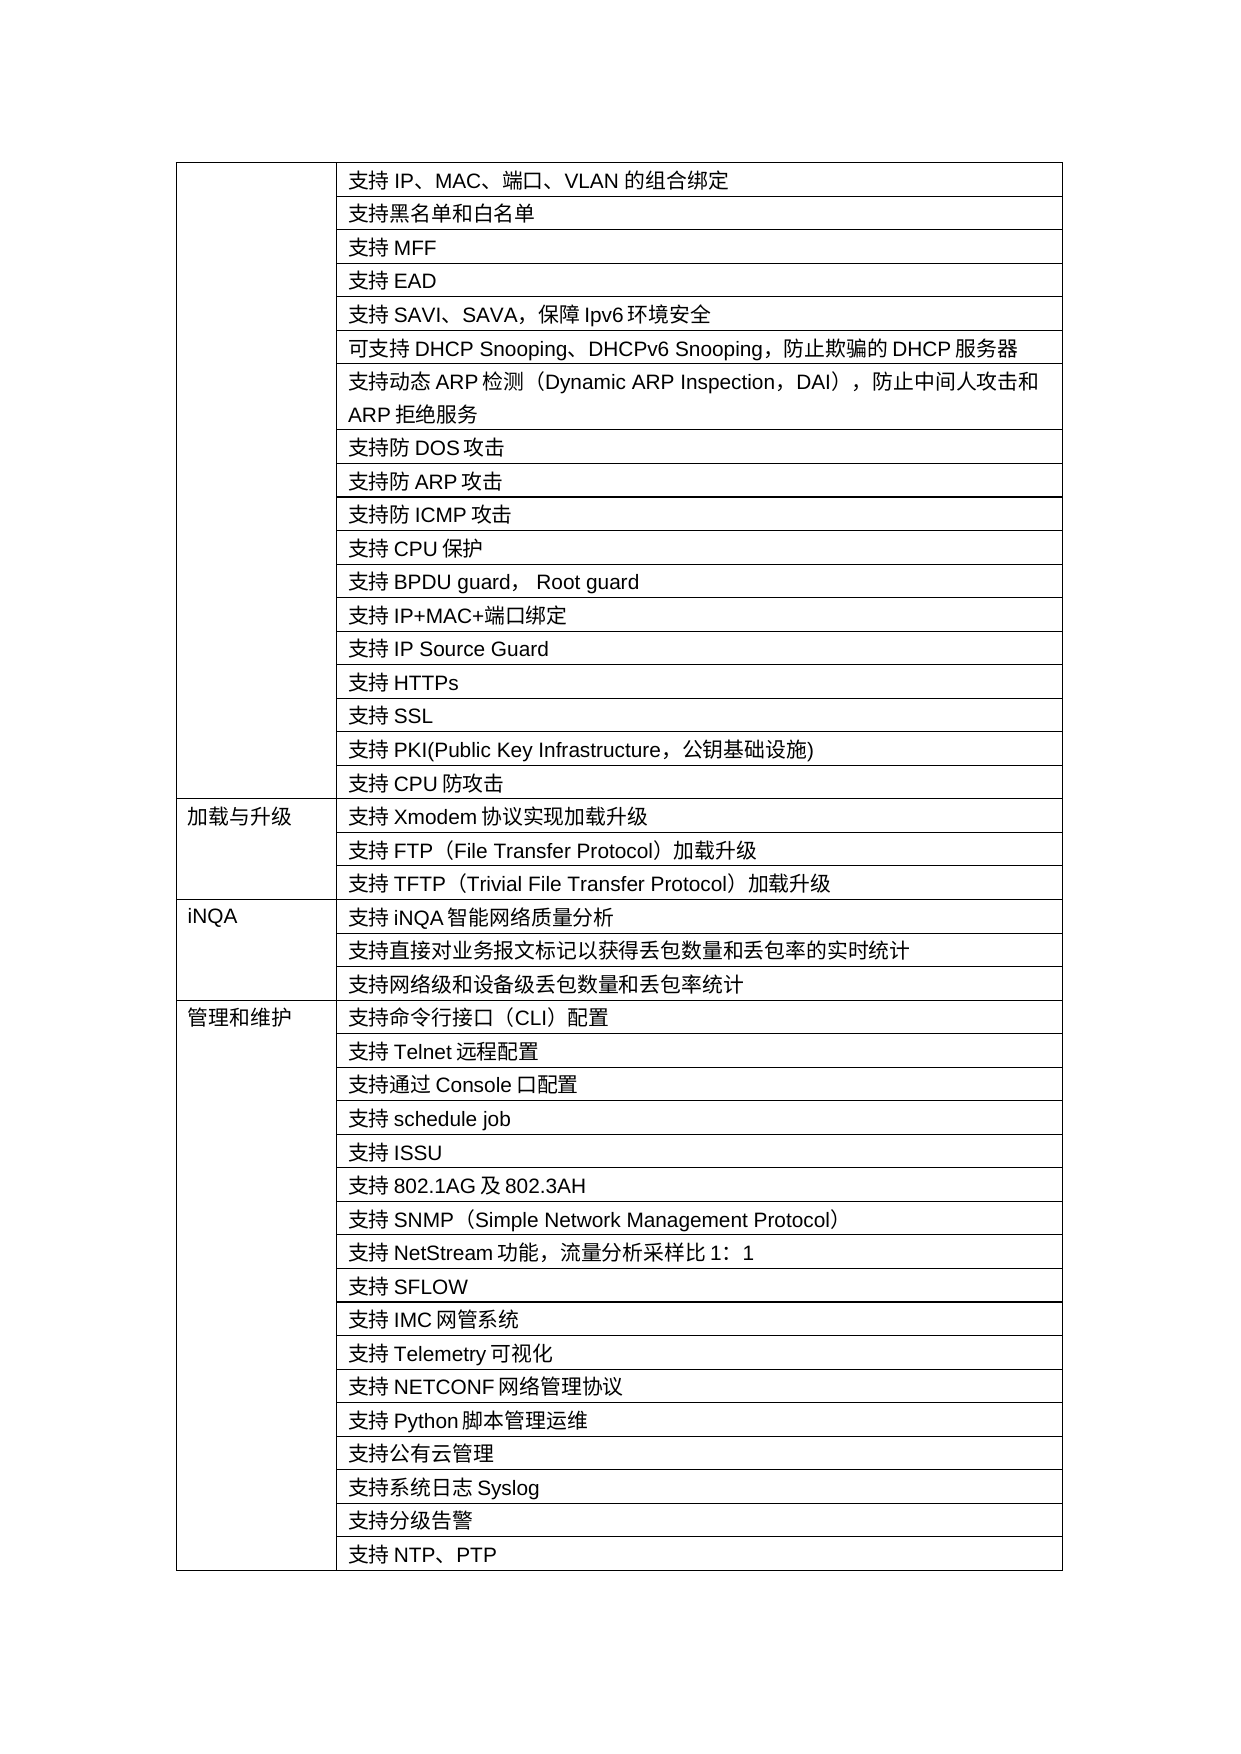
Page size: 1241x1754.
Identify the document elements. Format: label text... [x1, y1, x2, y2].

table_cell 支持Telnet远程配置 [337, 1034, 1062, 1067]
table_cell 支持Telemetry可视化 [337, 1336, 1062, 1368]
table_cell 支持SFLOW [337, 1269, 1062, 1301]
table_cell 支持EAD [337, 264, 1062, 296]
table_cell 支持ISSU [337, 1135, 1062, 1167]
table_cell 支持IMC网管系统 [337, 1303, 1062, 1335]
table_cell 支持 IP、MAC、端口、VLAN 的组合绑定 [337, 163, 1062, 196]
table_cell 管理和维护 [177, 1001, 336, 1570]
table_cell 支持Xmodem协议实现加载升级 [337, 799, 1062, 832]
table_cell 支持CPU保护 [337, 531, 1062, 563]
table_cell 支持SAVI、SAVA，保障Ipv6环境安全 [337, 297, 1062, 330]
table_cell 支持防DOS攻击 [337, 430, 1062, 463]
table_cell iNQA [177, 900, 336, 999]
table_cell 支持IP Source Guard [337, 632, 1062, 664]
table_cell 支持PKI(Public Key Infrastructure，公钥基础设施) [337, 732, 1062, 765]
table_cell 支持黑名单和白名单 [337, 197, 1062, 229]
table_cell 支持系统日志Syslog [337, 1470, 1062, 1503]
table_cell 支持schedule job [337, 1101, 1062, 1134]
table_cell 支持HTTPs [337, 665, 1062, 698]
table_cell 支持FTP（File Transfer Protocol）加载升级 [337, 833, 1062, 865]
table_cell 支持IP+MAC+端口绑定 [337, 598, 1062, 631]
table_cell 支持命令行接口（CLI）配置 [337, 1001, 1062, 1033]
table_cell 支持Python脚本管理运维 [337, 1403, 1062, 1436]
table_cell 支持公有云管理 [337, 1437, 1062, 1469]
table_cell 支持防ICMP攻击 [337, 498, 1062, 530]
table_cell 支持防ARP攻击 [337, 464, 1062, 496]
table_cell 支持TFTP（Trivial File Transfer Protocol）加载升级 [337, 866, 1062, 899]
table_cell 支持分级告警 [337, 1504, 1062, 1536]
table_cell 支持NTP、PTP [337, 1537, 1062, 1570]
table_cell 支持动态ARP检测（Dynamic ARP Inspection，DAI），防止中间人攻击和ARP拒绝服务 [337, 364, 1062, 429]
table_cell 支持通过Console口配置 [337, 1068, 1062, 1100]
table_cell 支持BPDU guard， Root guard [337, 565, 1062, 597]
table_cell 支持NetStream功能，流量分析采样比1：1 [337, 1235, 1062, 1268]
table_cell 支持SSL [337, 699, 1062, 731]
table_cell 支持SNMP（Simple Network Management Protocol） [337, 1202, 1062, 1234]
table_cell 支持MFF [337, 230, 1062, 263]
table_cell 加载与升级 [177, 799, 336, 899]
table_cell 支持直接对业务报文标记以获得丢包数量和丢包率的实时统计 [337, 934, 1062, 966]
table_cell 支持CPU防攻击 [337, 766, 1062, 798]
table_cell 支持NETCONF网络管理协议 [337, 1370, 1062, 1402]
table_cell 支持iNQA智能网络质量分析 [337, 900, 1062, 932]
table_cell 可支持DHCP Snooping、DHCPv6 Snooping，防止欺骗的DHCP服务器 [337, 331, 1062, 363]
table_cell 支持802.1AG及802.3AH [337, 1168, 1062, 1201]
table_cell 支持网络级和设备级丢包数量和丢包率统计 [337, 967, 1062, 999]
